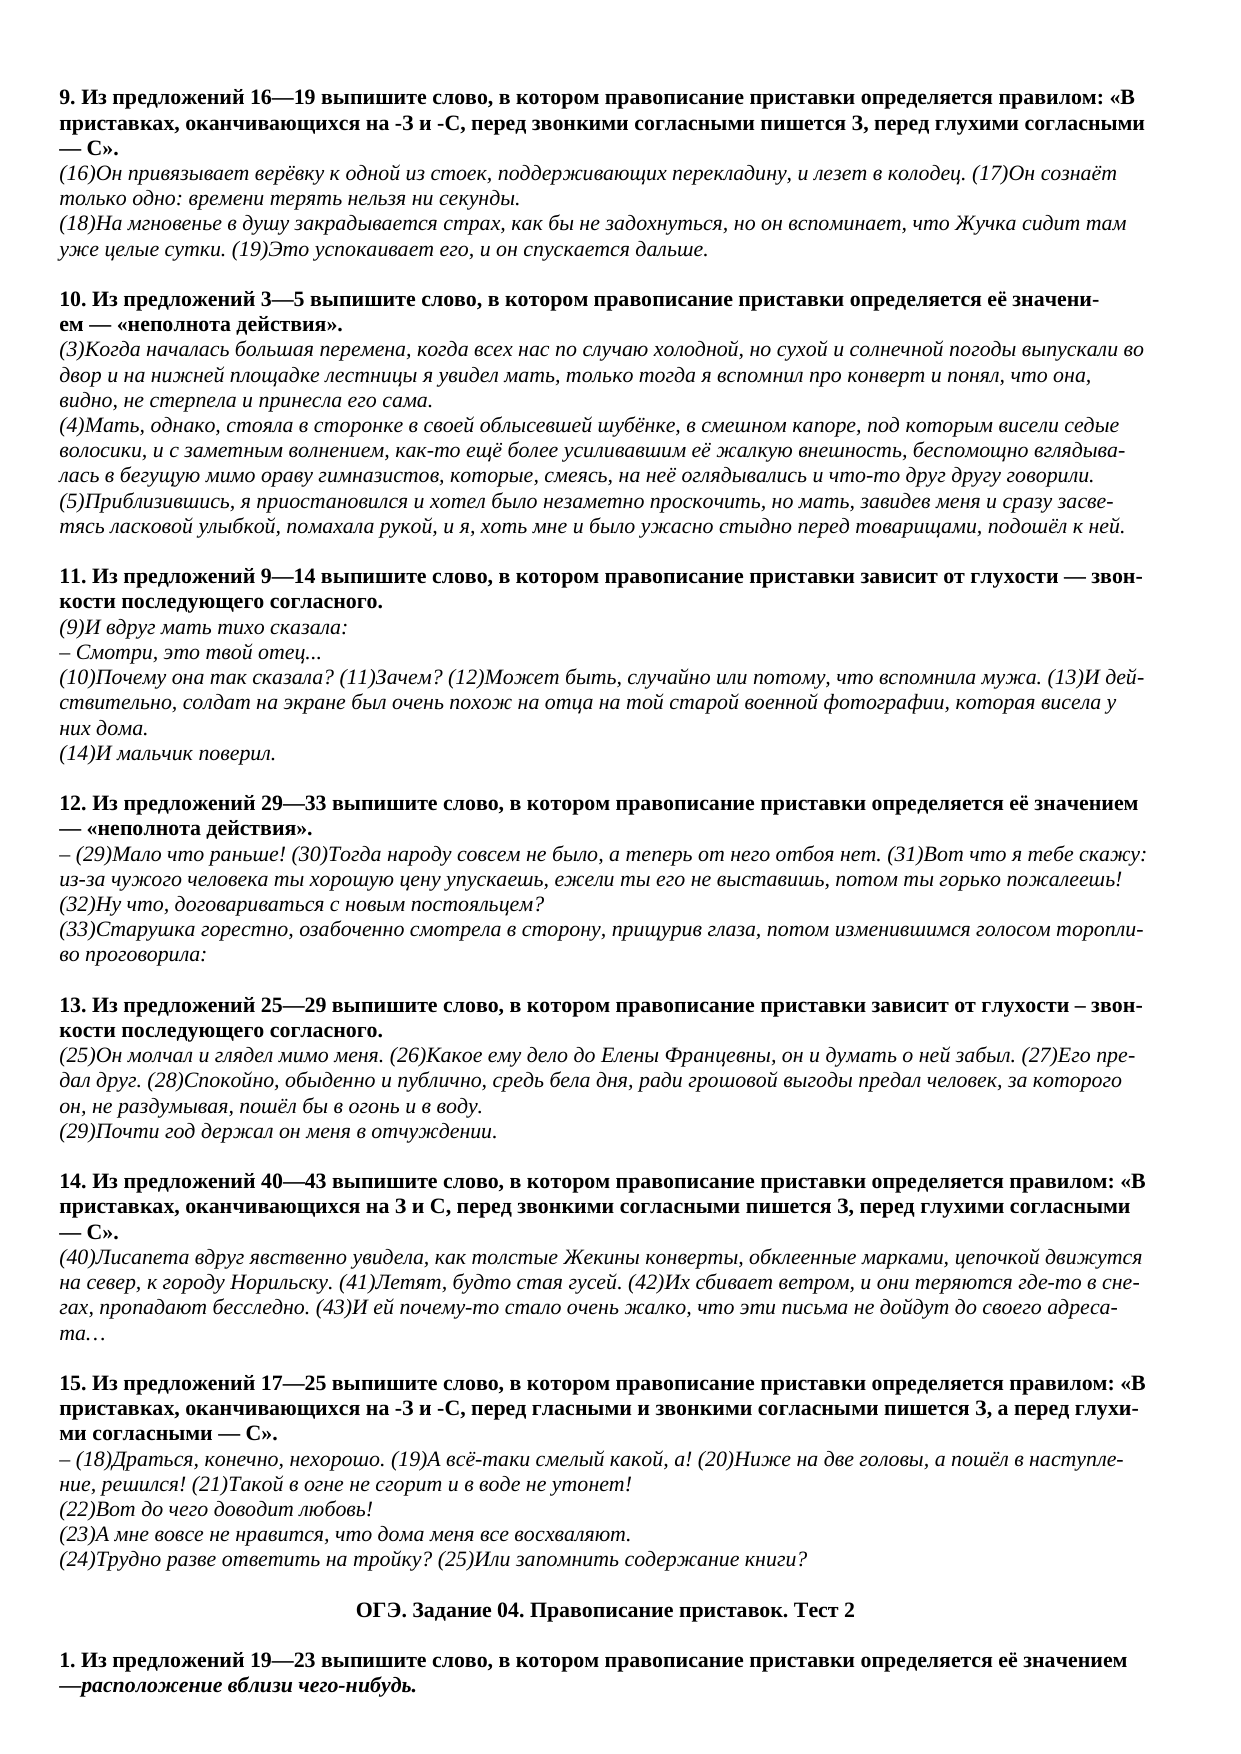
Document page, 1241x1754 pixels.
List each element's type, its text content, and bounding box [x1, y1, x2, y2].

text 10. Из предложений 3—5 выпишите слово, в котором правописание приставки определяется её значением — «неполнота действия». [59, 286, 1152, 336]
text (29)Почти год держал он меня в отчуждении. [59, 1118, 1152, 1143]
text (18)На мгновенье в душу закрадывается страх, как бы не задохнуться, но он вспоминает, что Жучка сидит там уже целые сутки. (19)Это успокаивает его, и он спускается дальше. [59, 210, 1152, 261]
text 15. Из предложений 17—25 выпишите слово, в котором правописание приставки определяется правилом: «В приставках, оканчивающихся на -З и -С, перед гласными и звонкими согласными пишется З, а перед глухими согласными — С». [59, 1370, 1152, 1446]
text 12. Из предложений 29—33 выпишите слово, в котором правописание приставки определяется её значением — «неполнота действия». [313, 790, 1152, 841]
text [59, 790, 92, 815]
text – (29)Мало что раньше! (30)Тогда народу совсем не было, а теперь от него отбоя нет. (31)Вот что я тебе скажу: из-за чужого человека ты хорошую цену упускаешь, ежели ты его не выставишь, потом ты горько пожалеешь! (32)Ну что, договариваться с новым постояльцем? [59, 841, 1152, 916]
text (14)И мальчик поверил. [59, 740, 1152, 765]
text (33)Старушка горестно, озабоченно смотрела в сторону, прищурив глаза, потом изменившимся голосом торопливо проговорила: [59, 916, 1152, 967]
text (40)Лисапета вдруг явственно увидела, как толстые Жекины конверты, обклеенные марками, цепочкой движутся на север, к городу Норильску. (41)Летят, будто стая гусей. (42)Их сбивает ветром, и они теряются где-то в снегах, пропадают бесследно. (43)И ей почему-то стало очень жалко, что эти письма не дойдут до своего адресата… [59, 1244, 1152, 1345]
text 13. Из предложений 25—29 выпишите слово, в котором правописание приставки зависит от глухости – звонкости последующего согласного. [59, 992, 1152, 1042]
text 9. Из предложений 16—19 выпишите слово, в котором правописание приставки определяется правилом: «В приставках, оканчивающихся на -З и -С, перед звонкими согласными пишется З, перед глухими согласными — С». [59, 84, 1152, 160]
text (25)Он молчал и глядел мимо меня. (26)Какое ему дело до Елены Францевны, он и думать о ней забыл. (27)Его предал друг. (28)Спокойно, обыденно и публично, средь бела дня, ради грошовой выгоды предал человек, за которого он, не раздумывая, пошёл бы в огонь и в воду. [59, 1042, 1152, 1118]
text ОГЭ. Задание 04. Правописание приставок. Тест 2 [59, 1597, 1152, 1622]
text 14. Из предложений 40—43 выпишите слово, в котором правописание приставки определяется правилом: «В приставках, оканчивающихся на З и С, перед звонкими согласными пишется З, перед глухими согласными — С». [59, 1168, 1152, 1244]
text – Смотри, это твой отец... [59, 639, 1152, 664]
text (9)И вдруг мать тихо сказала: [59, 614, 1152, 639]
text (24)Трудно разве ответить на тройку? (25)Или запомнить содержание книги? [59, 1546, 1152, 1572]
text (23)А мне вовсе не нравится, что дома меня все восхваляют. [59, 1521, 1152, 1546]
text (3)Когда началась большая перемена, когда всех нас по случаю холодной, но сухой и солнечной погоды выпускали во двор и на нижней площадке лестницы я увидел мать, только тогда я вспомнил про конверт и понял, что она, видно, не стерпела и принесла его сама. [59, 336, 1152, 412]
text (10)Почему она так сказала? (11)Зачем? (12)Может быть, случайно или потому, что вспомнила мужа. (13)И действительно, солдат на экране был очень похож на отца на той старой военной фотографии, которая висела у них дома. [59, 664, 1152, 740]
text (16)Он привязывает верёвку к одной из стоек, поддерживающих перекладину, и лезет в колодец. (17)Он сознаёт только одно: времени терять нельзя ни секунды. [59, 160, 1152, 210]
text (5)Приблизившись, я приостановился и хотел было незаметно проскочить, но мать, завидев меня и сразу засветясь ласковой улыбкой, помахала рукой, и я, хоть мне и было ужасно стыдно перед товарищами, подошёл к ней. [59, 488, 1152, 538]
text (4)Мать, однако, стояла в сторонке в своей облысевшей шубёнке, в смешном капоре, под которым висели седые волосики, и с заметным волнением, как-то ещё более усиливавшим её жалкую внешность, беспомощно вглядывалась в бегущую мимо ораву гимназистов, которые, смеясь, на неё оглядывались и что-то друг другу говорили. [59, 412, 1152, 488]
text 1. Из предложений 19—23 выпишите слово, в котором правописание приставки определяется её значением —расположение вблизи чего-нибудь. [59, 1647, 1152, 1698]
text (22)Вот до чего доводит любовь! [59, 1496, 1152, 1521]
text 11. Из предложений 9—14 выпишите слово, в котором правописание приставки зависит от глухости — звонкости последующего согласного. [59, 563, 1152, 614]
text – (18)Драться, конечно, нехорошо. (19)А всё-таки смелый какой, а! (20)Ниже на две головы, а пошёл в наступление, решился! (21)Такой в огне не сгорит и в воде не утонет! [59, 1446, 1152, 1496]
